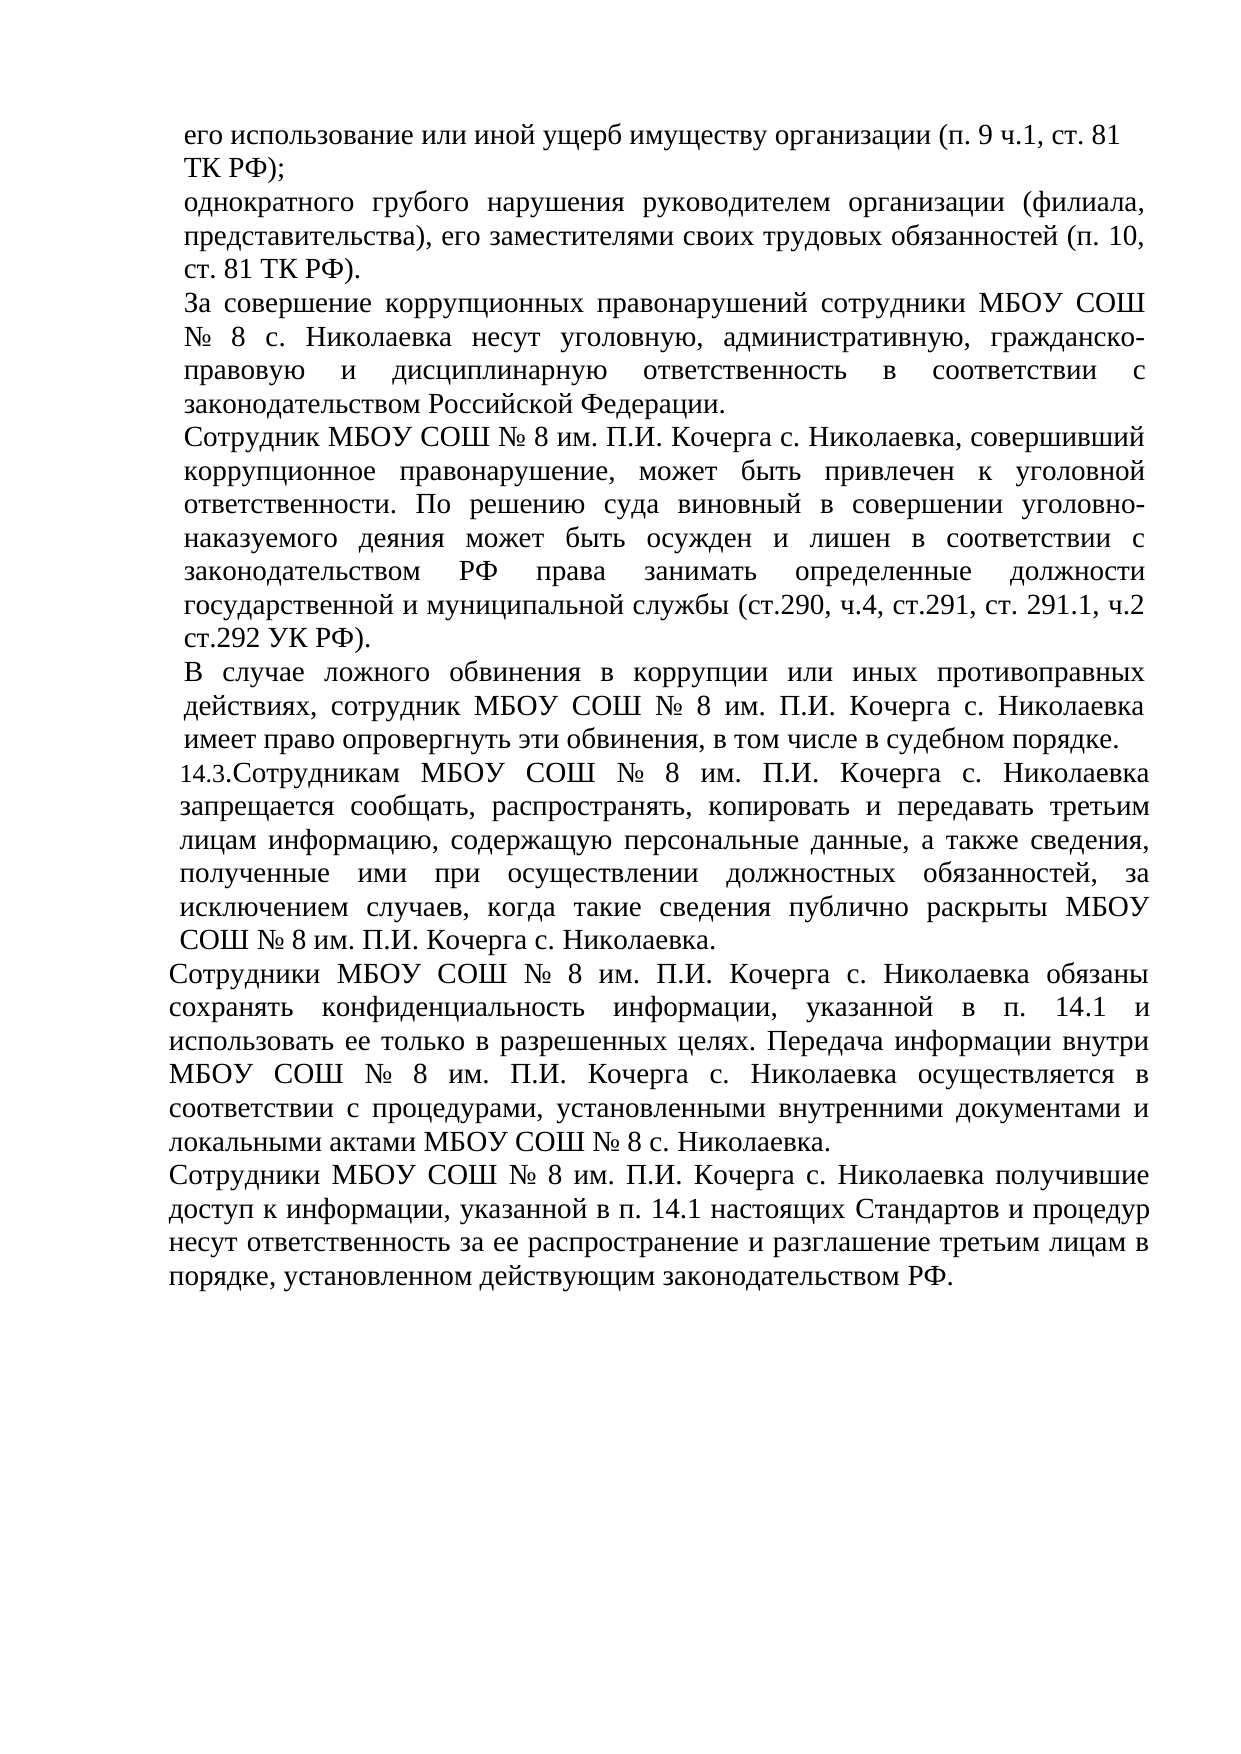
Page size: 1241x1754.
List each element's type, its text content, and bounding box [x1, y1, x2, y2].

text В случае ложного обвинения в коррупции или иных противоправных действиях, сотрудник МБОУ СОШ № 8 им. П.И. Кочерга с. Николаевка имеет право опровергнуть эти обвинения, в том числе в судебном порядке. [183, 654, 1146, 755]
text 14.3.Сотрудникам МБОУ СОШ № 8 им. П.И. Кочерга с. Николаевка запрещается сообщать, распространять, копировать и передавать третьим лицам информацию, содержащую персональные данные, а также сведения, полученные ими при осуществлении должностных обязанностей, за исключением случаев, когда такие сведения публично раскрыты МБОУ СОШ № 8 им. П.И. Кочерга с. Николаевка. [179, 755, 1150, 956]
text Сотрудник МБОУ СОШ № 8 им. П.И. Кочерга с. Николаевка, совершивший коррупционное правонарушение, может быть привлечен к уголовной ответственности. По решению суда виновный в совершении уголовно- наказуемого деяния может быть осужден и лишен в соответствии с законодательством РФ права занимать определенные должности государственной и муниципальной службы (ст.290, ч.4, ст.291, ст. 291.1, ч.2 ст.292 УК РФ). [183, 419, 1146, 654]
text однократного грубого нарушения руководителем организации (филиала, представительства), его заместителями своих трудовых обязанностей (п. 10, ст. 81 ТК РФ). [183, 184, 1146, 285]
picture [186, 1291, 1055, 1296]
text Сотрудники МБОУ СОШ № 8 им. П.И. Кочерга с. Николаевка получившие доступ к информации, указанной в п. 14.1 настоящих Стандартов и процедур несут ответственность за ее распространение и разглашение третьим лицам в порядке, установленном действующим законодательством РФ. [169, 1157, 1150, 1291]
text Сотрудники МБОУ СОШ № 8 им. П.И. Кочерга с. Николаевка обязаны сохранять конфиденциальность информации, указанной в п. 14.1 и использовать ее только в разрешенных целях. Передача информации внутри МБОУ СОШ № 8 им. П.И. Кочерга с. Николаевка осуществляется в соответствии с процедурами, установленными внутренними документами и локальными актами МБОУ СОШ № 8 с. Николаевка. [169, 956, 1150, 1157]
text его использование или иной ущерб имуществу организации (п. 9 ч.1, ст. 81 ТК РФ); [183, 117, 1156, 184]
text За совершение коррупционных правонарушений сотрудники МБОУ СОШ № 8 с. Николаевка несут уголовную, административную, гражданско- правовую и дисциплинарную ответственность в соответствии с законодательством Российской Федерации. [183, 285, 1146, 419]
